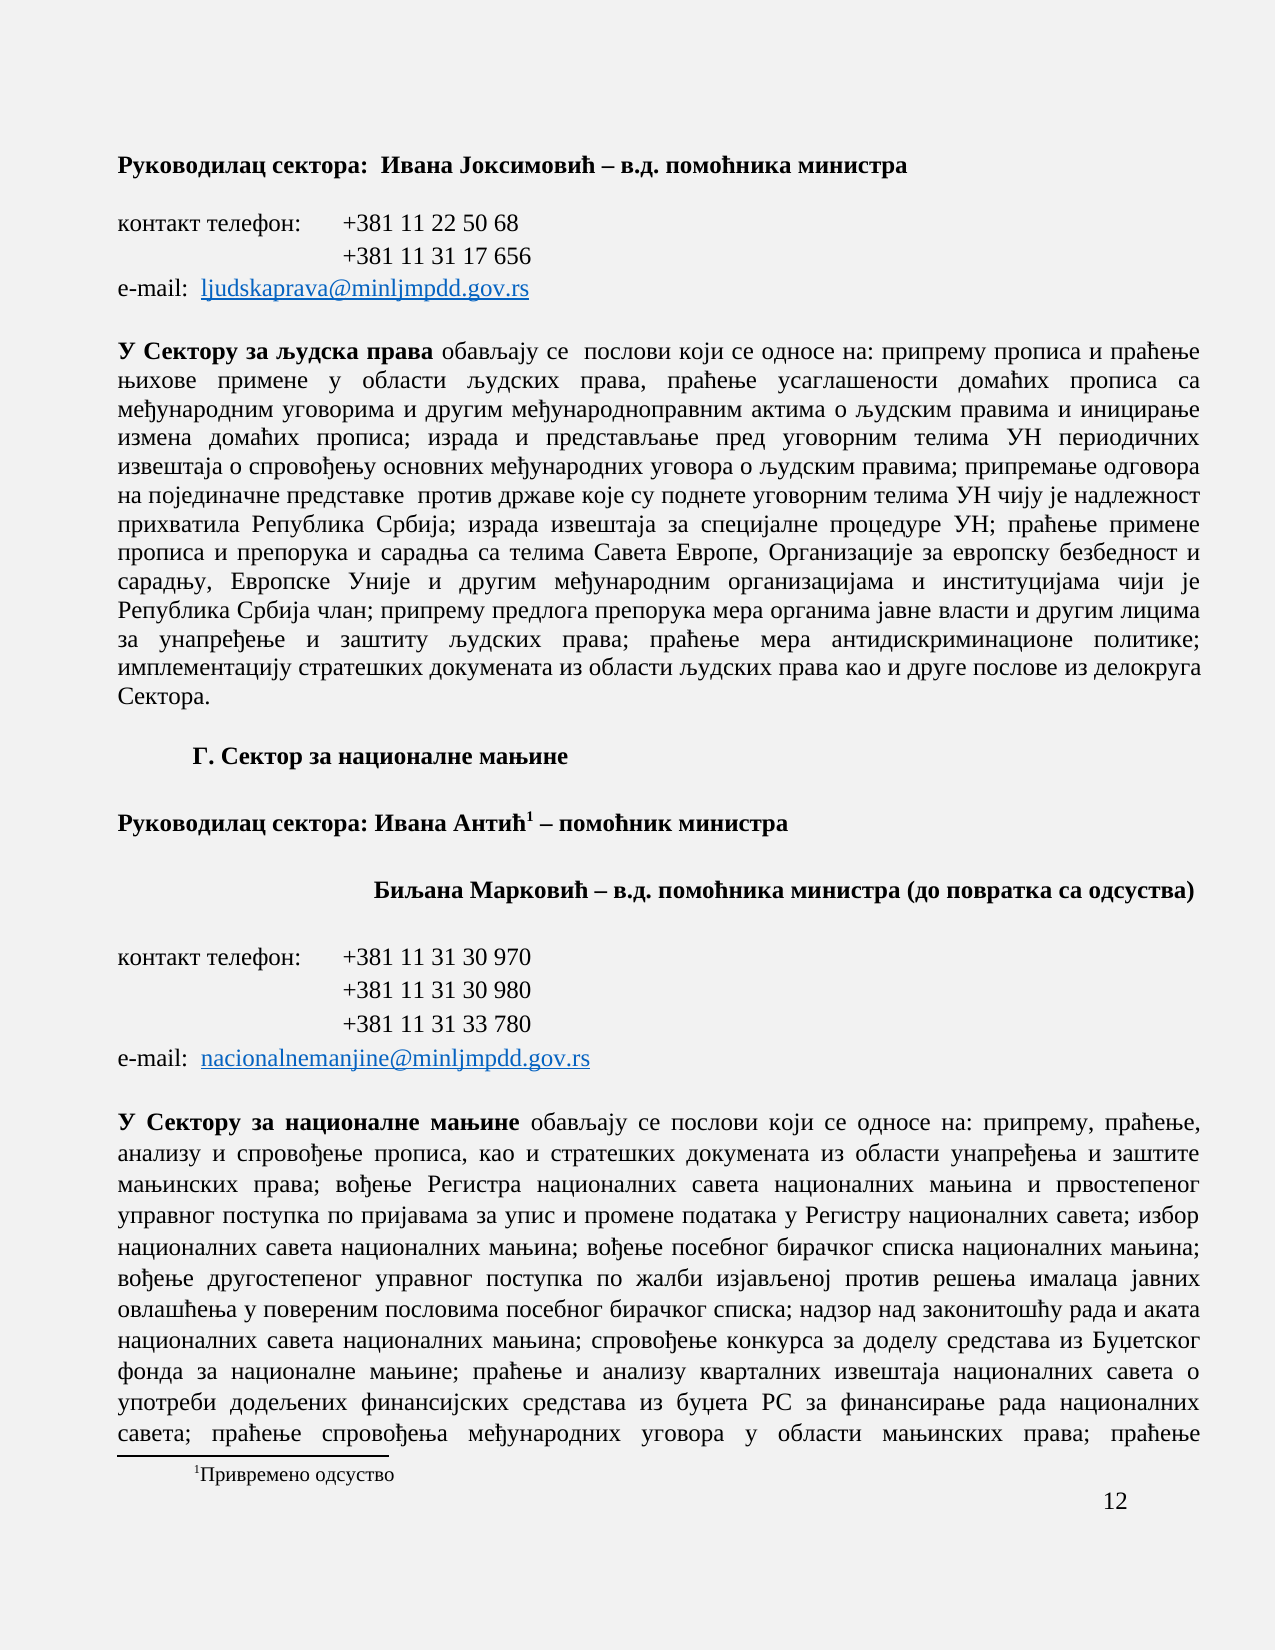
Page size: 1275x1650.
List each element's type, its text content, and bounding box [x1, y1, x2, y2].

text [117, 1107, 1201, 1447]
text +381 11 31 30 980 [267, 976, 1201, 1004]
subtitle Руководилац сектора: Ивана Јоксимовић – в.д. помоћника министра [117, 150, 1192, 179]
text Биљана Марковић – в.д. помоћника министра (до повратка са одсуства) [117, 875, 1201, 904]
text контакт телефон: +381 11 22 50 68 [117, 208, 1192, 237]
text Г. Сектор за националне мањине [117, 741, 1201, 769]
text +381 11 31 17 656 [267, 241, 1192, 269]
text У Сектору за људска права обављају се послови који се односе на: припрему прописа и праћење њихове примене у области људских права, праћење усаглашености домаћих прописа са међународним уговорима и другим међународноправним актима о људским правима и иницирање измена домаћих прописа; израда и представљање пред уговорним телима УН периодичних извештаја о спровођењу основних међународних уговора о људским правима; припремање одговора на појединачне представке против државе које су поднете уговорним телима УН чију је надлежност прихватила Република Србија; израда извештаја за специјалне процедуре УН; праћење примене прописа и препорука и сарадња са телима Савета Европе, Организације за европску безбедност и сарадњу, Европске Уније и другим међународним организацијама и институцијама чији је Република Србија члан; припрему предлога препорука мера органима јавне власти и другим лицима за унапређење и заштиту људских права; праћење мера антидискриминационе политике; имплементацију стратешких докумената из области људских права као и друге послове из делокруга Сектора. [117, 336, 1201, 710]
text e-mail: nacionalnemanjine@minljmpdd.gov.rs [117, 1043, 1201, 1071]
text +381 11 31 33 780 [342, 1009, 1201, 1038]
text e-mail: ljudskaprava@minljmpdd.gov.rs [117, 273, 1192, 302]
text контакт телефон: +381 11 31 30 970 [117, 942, 1201, 971]
text Руководилац сектора: Ивана Антић – помоћник министра [117, 808, 1201, 837]
